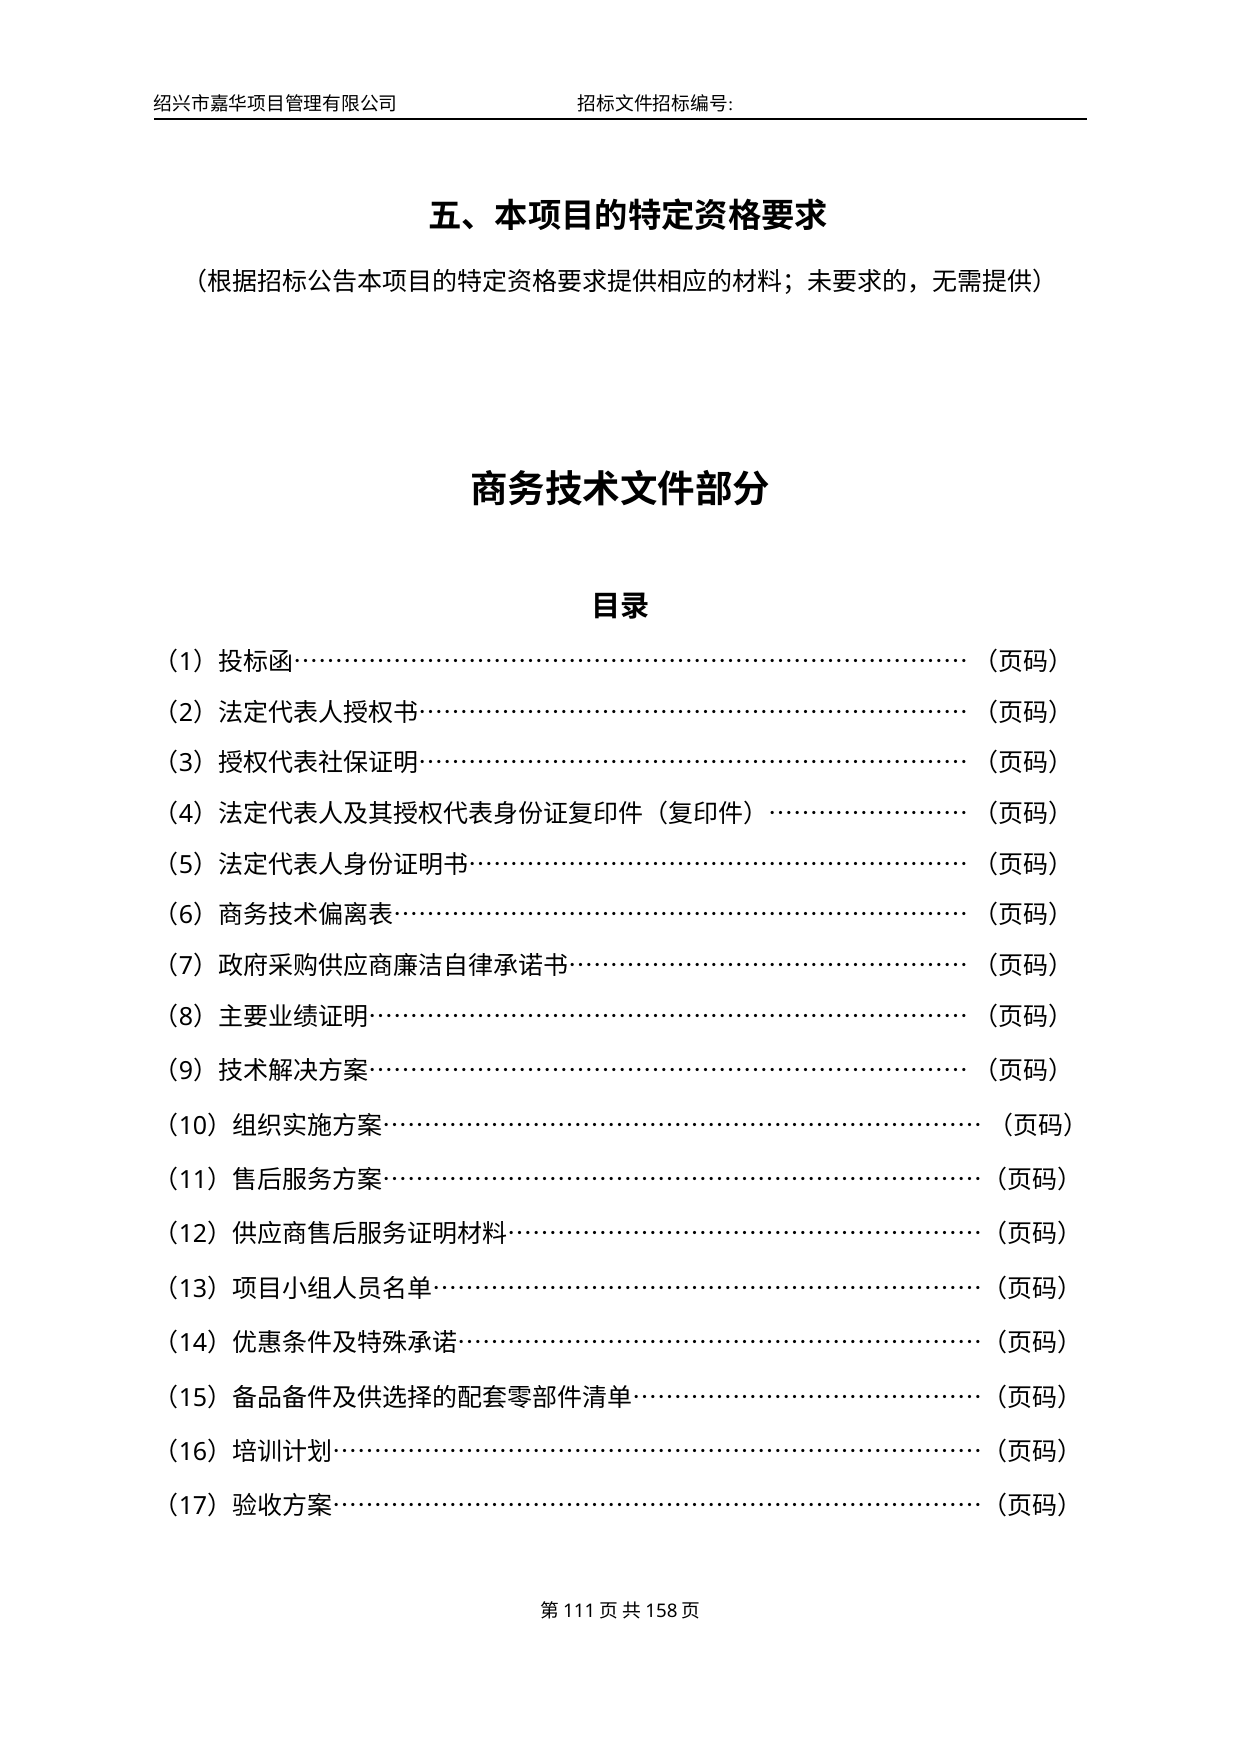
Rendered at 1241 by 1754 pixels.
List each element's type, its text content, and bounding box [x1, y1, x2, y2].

text （1）投标函……………………………………………………………………… （页码） [153, 641, 1087, 677]
text （15）备品备件及供选择的配套零部件清单……………………………………（页码） [153, 1377, 1140, 1413]
text （2）法定代表人授权书………………………………………………………… （页码） [153, 692, 1087, 728]
text （7）政府采购供应商廉洁自律承诺书………………………………………… （页码） [153, 946, 1087, 982]
text （8）主要业绩证明……………………………………………………………… （页码） [153, 996, 1140, 1033]
text （14）优惠条件及特殊承诺………………………………………………………（页码） [153, 1323, 1140, 1359]
text （6）商务技术偏离表…………………………………………………………… （页码） [153, 895, 1087, 931]
text （17）验收方案……………………………………………………………………（页码） [153, 1486, 1140, 1522]
text 五、本项目的特定资格要求 [169, 189, 1087, 237]
text （3）授权代表社保证明………………………………………………………… （页码） [153, 743, 1087, 779]
text （根据招标公告本项目的特定资格要求提供相应的材料；未要求的，无需提供） [153, 261, 1087, 297]
text （9）技术解决方案……………………………………………………………… （页码） [153, 1051, 1140, 1087]
text （11）售后服务方案………………………………………………………………（页码） [153, 1159, 1140, 1196]
text （16）培训计划……………………………………………………………………（页码） [153, 1431, 1140, 1468]
text （13）项目小组人员名单…………………………………………………………（页码） [153, 1268, 1140, 1304]
text （10）组织实施方案……………………………………………………………… （页码） [153, 1105, 1140, 1141]
text 目录 [153, 582, 1087, 624]
text （4）法定代表人及其授权代表身份证复印件（复印件）…………………… （页码） [153, 793, 1087, 830]
text （12）供应商售后服务证明材料…………………………………………………（页码） [153, 1214, 1140, 1250]
text （5）法定代表人身份证明书…………………………………………………… （页码） [153, 844, 1087, 880]
text 商务技术文件部分 [153, 458, 1087, 513]
